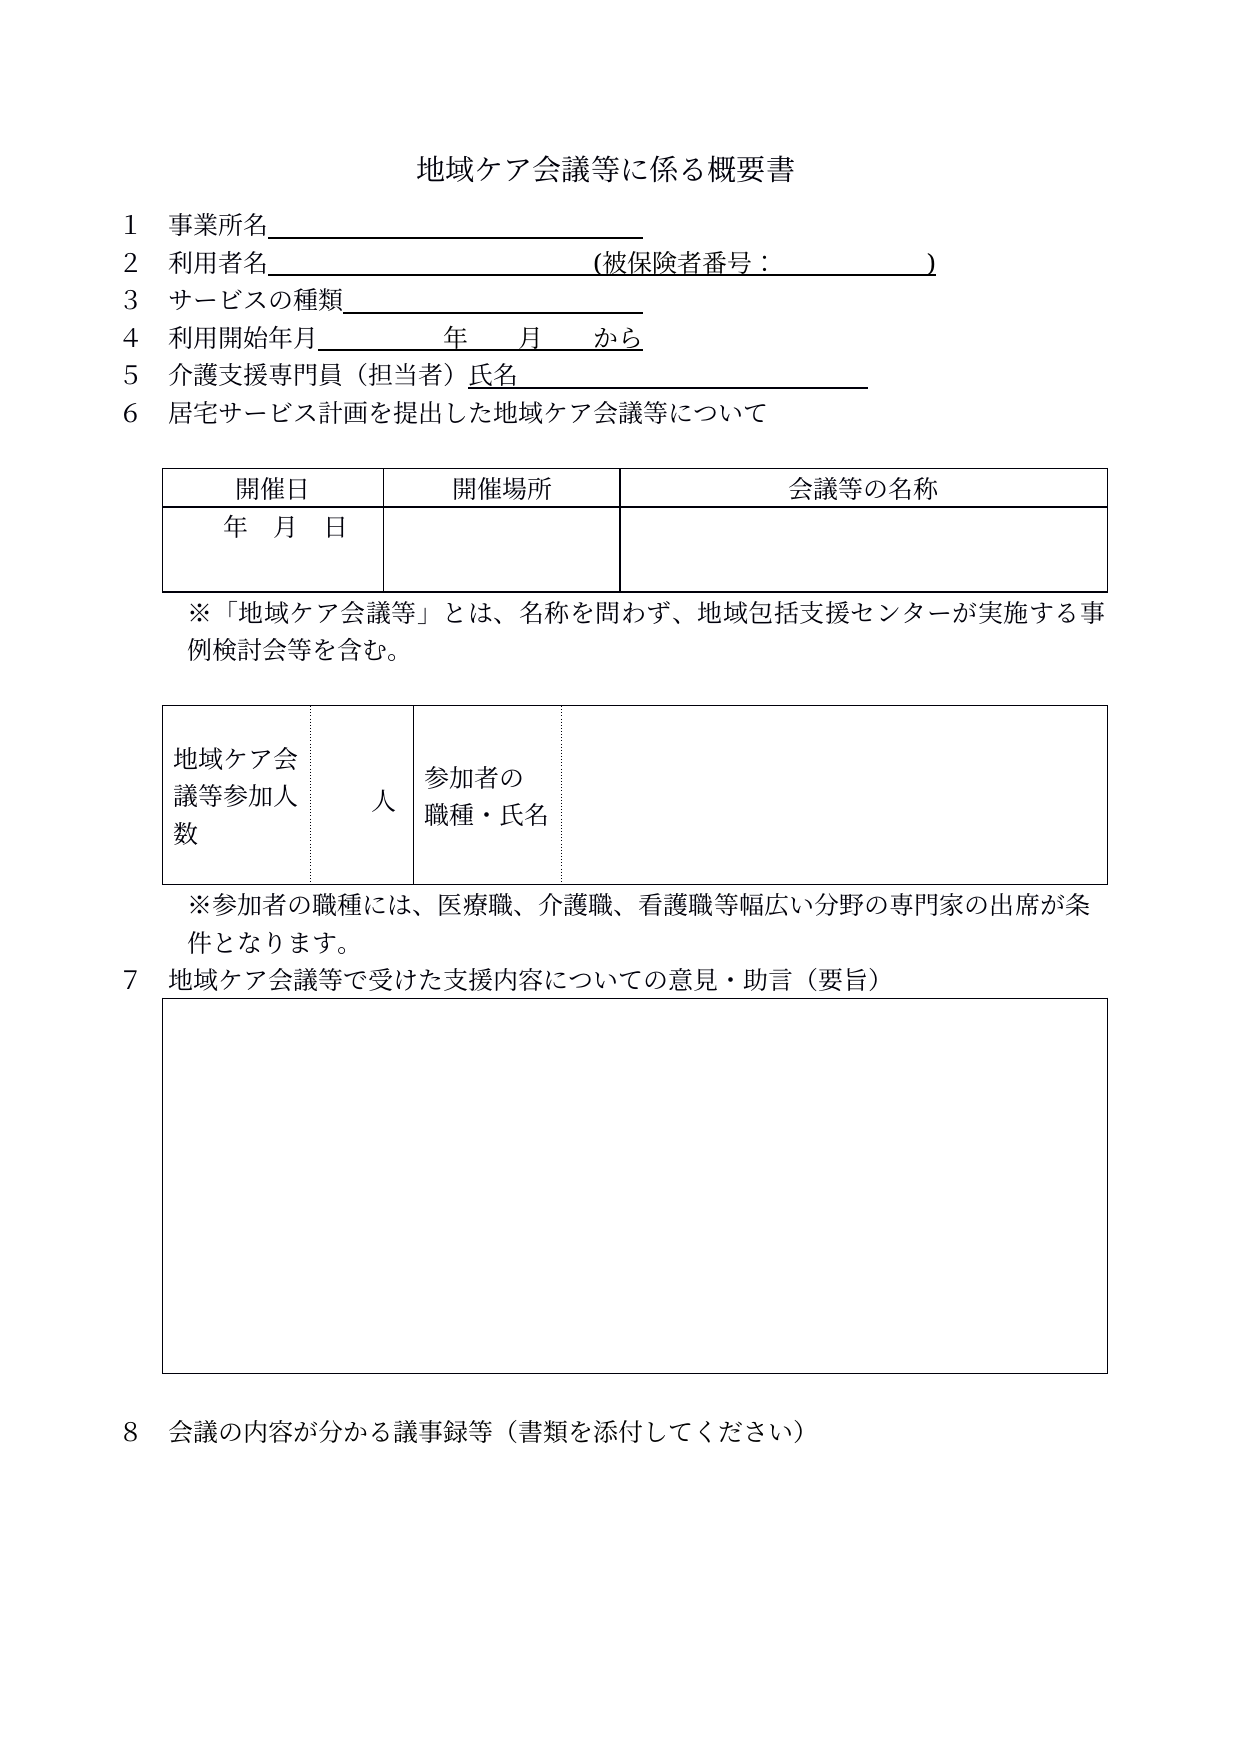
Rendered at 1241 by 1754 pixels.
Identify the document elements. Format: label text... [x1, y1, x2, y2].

text ８ 会議の内容が分かる議事録等（書類を添付してください） [118, 1412, 1092, 1449]
text １ 事業所名 [118, 205, 1181, 243]
text ※参加者の職種には、医療職、介護職、看護職等幅広い分野の専門家の出席が条件となります。 [162, 885, 1092, 960]
table_header 開催日 [163, 469, 383, 506]
text ※「地域ケア会議等」とは、名称を問わず、地域包括支援センターが実施する事例検討会等を含む。 [162, 593, 1107, 667]
table_header 地域ケア会議等参加人数 [163, 706, 310, 884]
table_header [163, 999, 1107, 1373]
text ６ 居宅サービス計画を提出した地域ケア会議等について [118, 393, 1092, 430]
text ４ 利用開始年月 年 月 から [118, 318, 1181, 355]
table_header 人 [310, 706, 413, 884]
text ７ 地域ケア会議等で受けた支援内容についての意見・助言（要旨） [118, 960, 1092, 998]
table_header [561, 706, 1107, 884]
text ２ 利用者名 (被保険者番号： ) [118, 243, 1181, 280]
text 地域ケア会議等に係る概要書 [118, 130, 1092, 205]
table_cell [621, 508, 1107, 591]
table_header 開催場所 [384, 469, 619, 506]
table_header 参加者の 職種・氏名 [414, 706, 561, 884]
table_cell [384, 508, 619, 591]
table_header 会議等の名称 [621, 469, 1107, 506]
table_cell 年 月 日 [163, 508, 383, 591]
text ５ 介護支援専門員（担当者）氏名 [118, 355, 1181, 393]
text ３ サービスの種類 [118, 280, 1181, 318]
